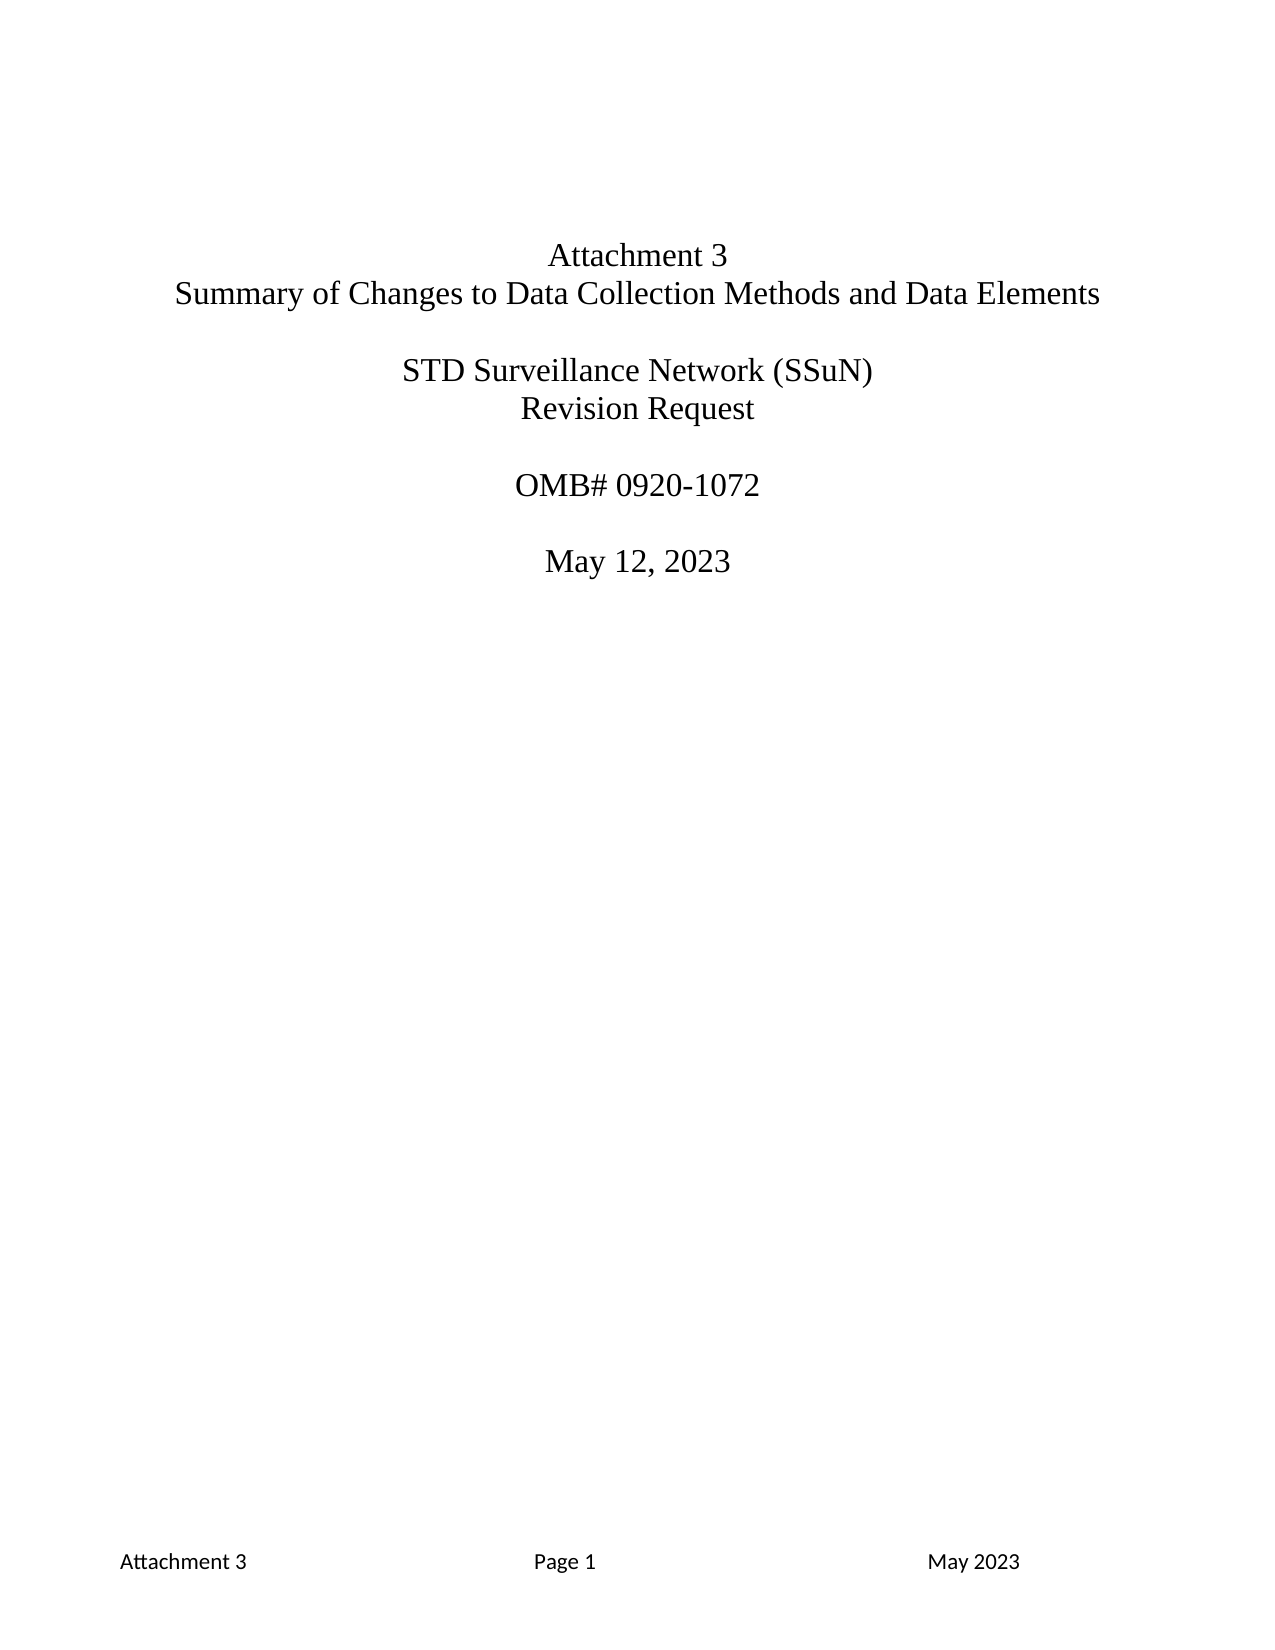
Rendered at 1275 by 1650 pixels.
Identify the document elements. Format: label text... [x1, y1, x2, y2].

text Attachment 3 [120, 235, 1155, 273]
text OMB# 0920-1072 [120, 465, 1155, 503]
text Summary of Changes to Data Collection Methods and Data Elements [120, 273, 1155, 312]
text May 12, 2023 [120, 542, 1155, 580]
text STD Surveillance Network (SSuN) [120, 350, 1155, 388]
text Revision Request [120, 388, 1155, 427]
